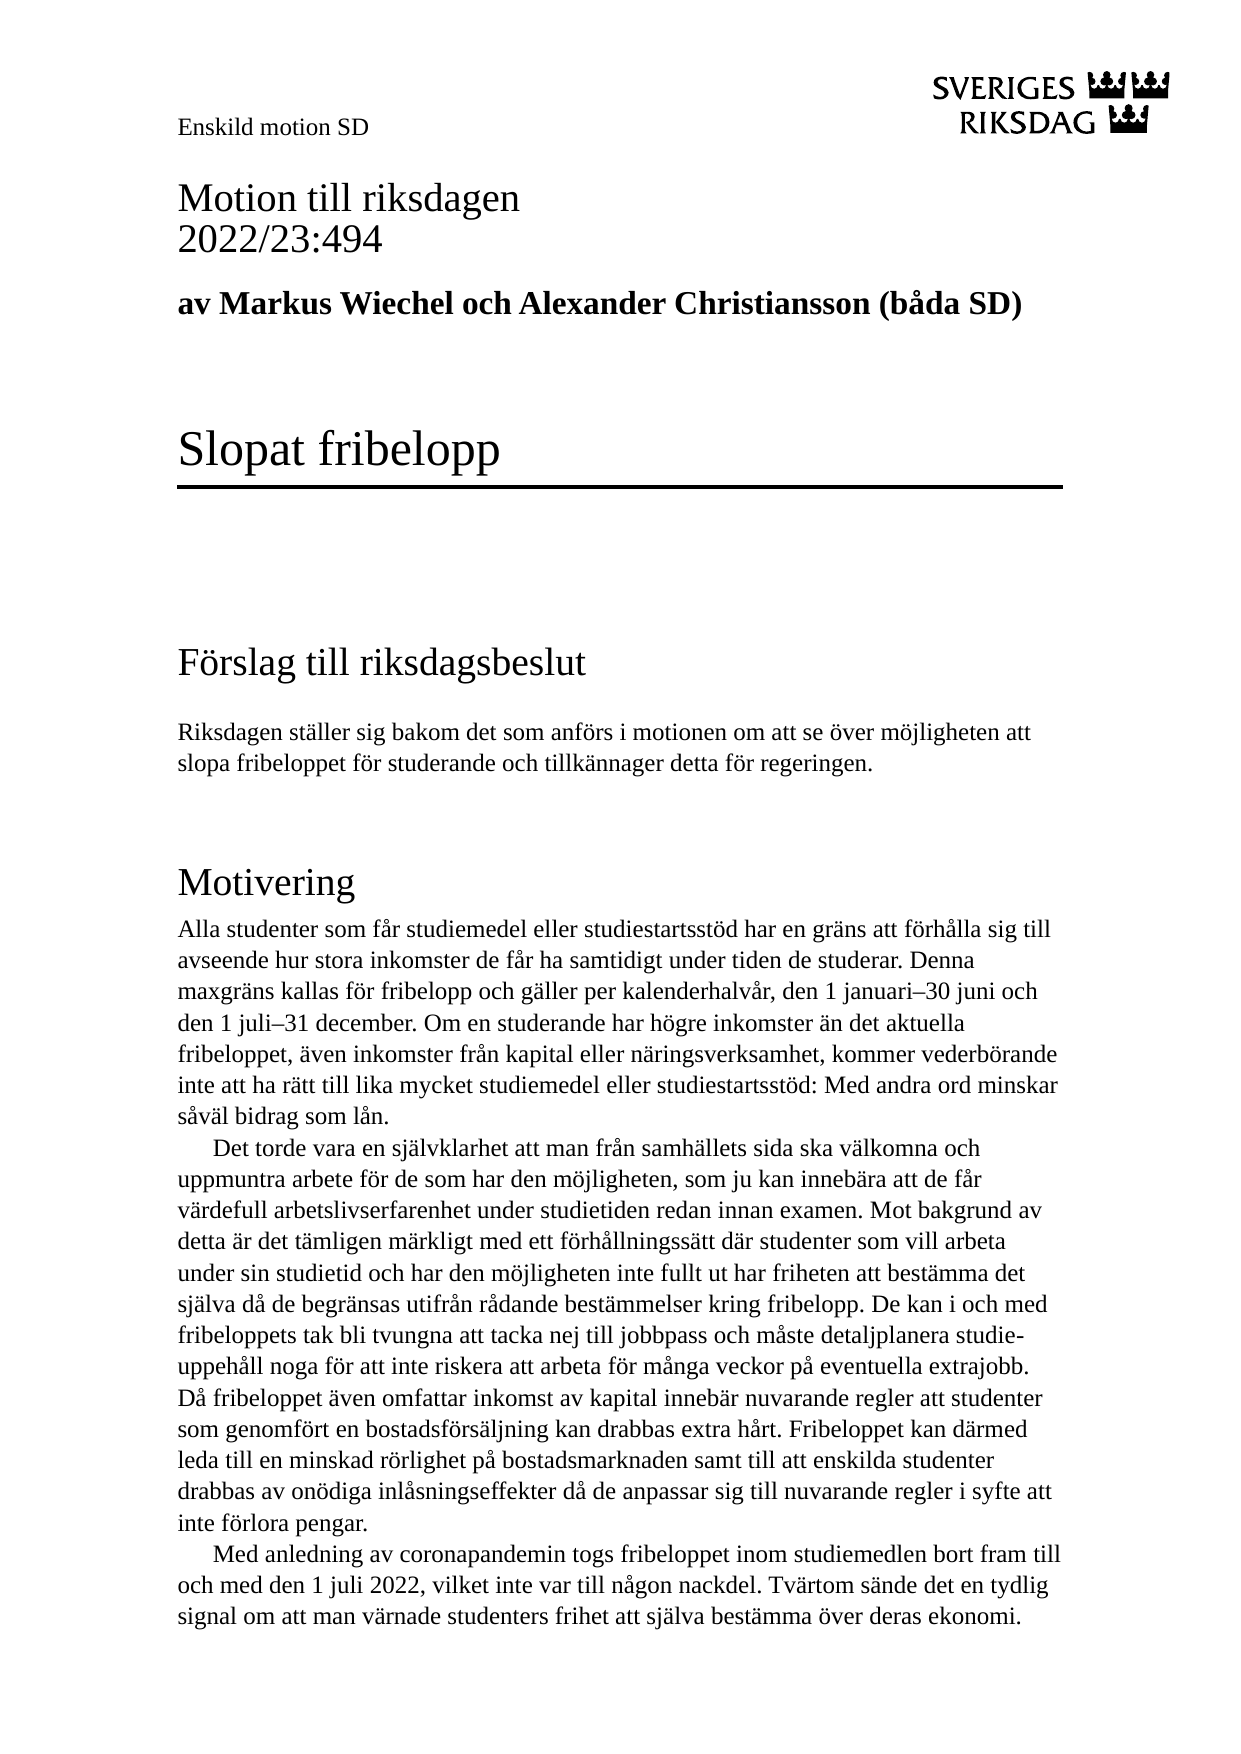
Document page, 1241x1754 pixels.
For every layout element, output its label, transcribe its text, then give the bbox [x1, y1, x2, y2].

text Alla studenter som får studiemedel eller studiestartsstöd har en gräns att förhålla sig till avseende hur stora inkomster de får ha samtidigt under tiden de studerar. Denna maxgräns kallas för fribelopp och gäller per kalenderhalvår, den 1 januari–30 juni och den 1 juli–31 december. Om en studerande har högre inkomster än det aktuella fribeloppet, även inkomster från kapital eller näringsverksamhet, kommer vederbörande inte att ha rätt till lika mycket studiemedel eller studiestartsstöd: Med andra ord minskar såväl bidrag som lån. [177, 911, 1063, 1130]
text Det torde vara en självklarhet att man från samhällets sida ska välkomna och uppmuntra arbete för de som har den möjligheten, som ju kan innebära att de får värdefull arbetslivserfarenhet under studietiden redan innan examen. Mot bakgrund av detta är det tämligen märkligt med ett förhållningssätt där studenter som vill arbeta under sin studietid och har den möjligheten inte fullt ut har friheten att bestämma det själva då de begränsas utifrån rådande bestämmelser kring fribelopp. De kan i och med fribeloppets tak bli tvungna att tacka nej till jobbpass och måste detaljplanera studieuppehåll noga för att inte riskera att arbeta för många veckor på eventuella extrajobb. Då fribeloppet även omfattar inkomst av kapital innebär nuvarande regler att studenter som genomfört en bostadsförsäljning kan drabbas extra hårt. Fribeloppet kan därmed leda till en minskad rörlighet på bostadsmarknaden samt till att enskilda studenter drabbas av onödiga inlåsningseffekter då de anpassar sig till nuvarande regler i syfte att inte förlora pengar. [177, 1130, 1063, 1536]
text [177, 1536, 1063, 1630]
